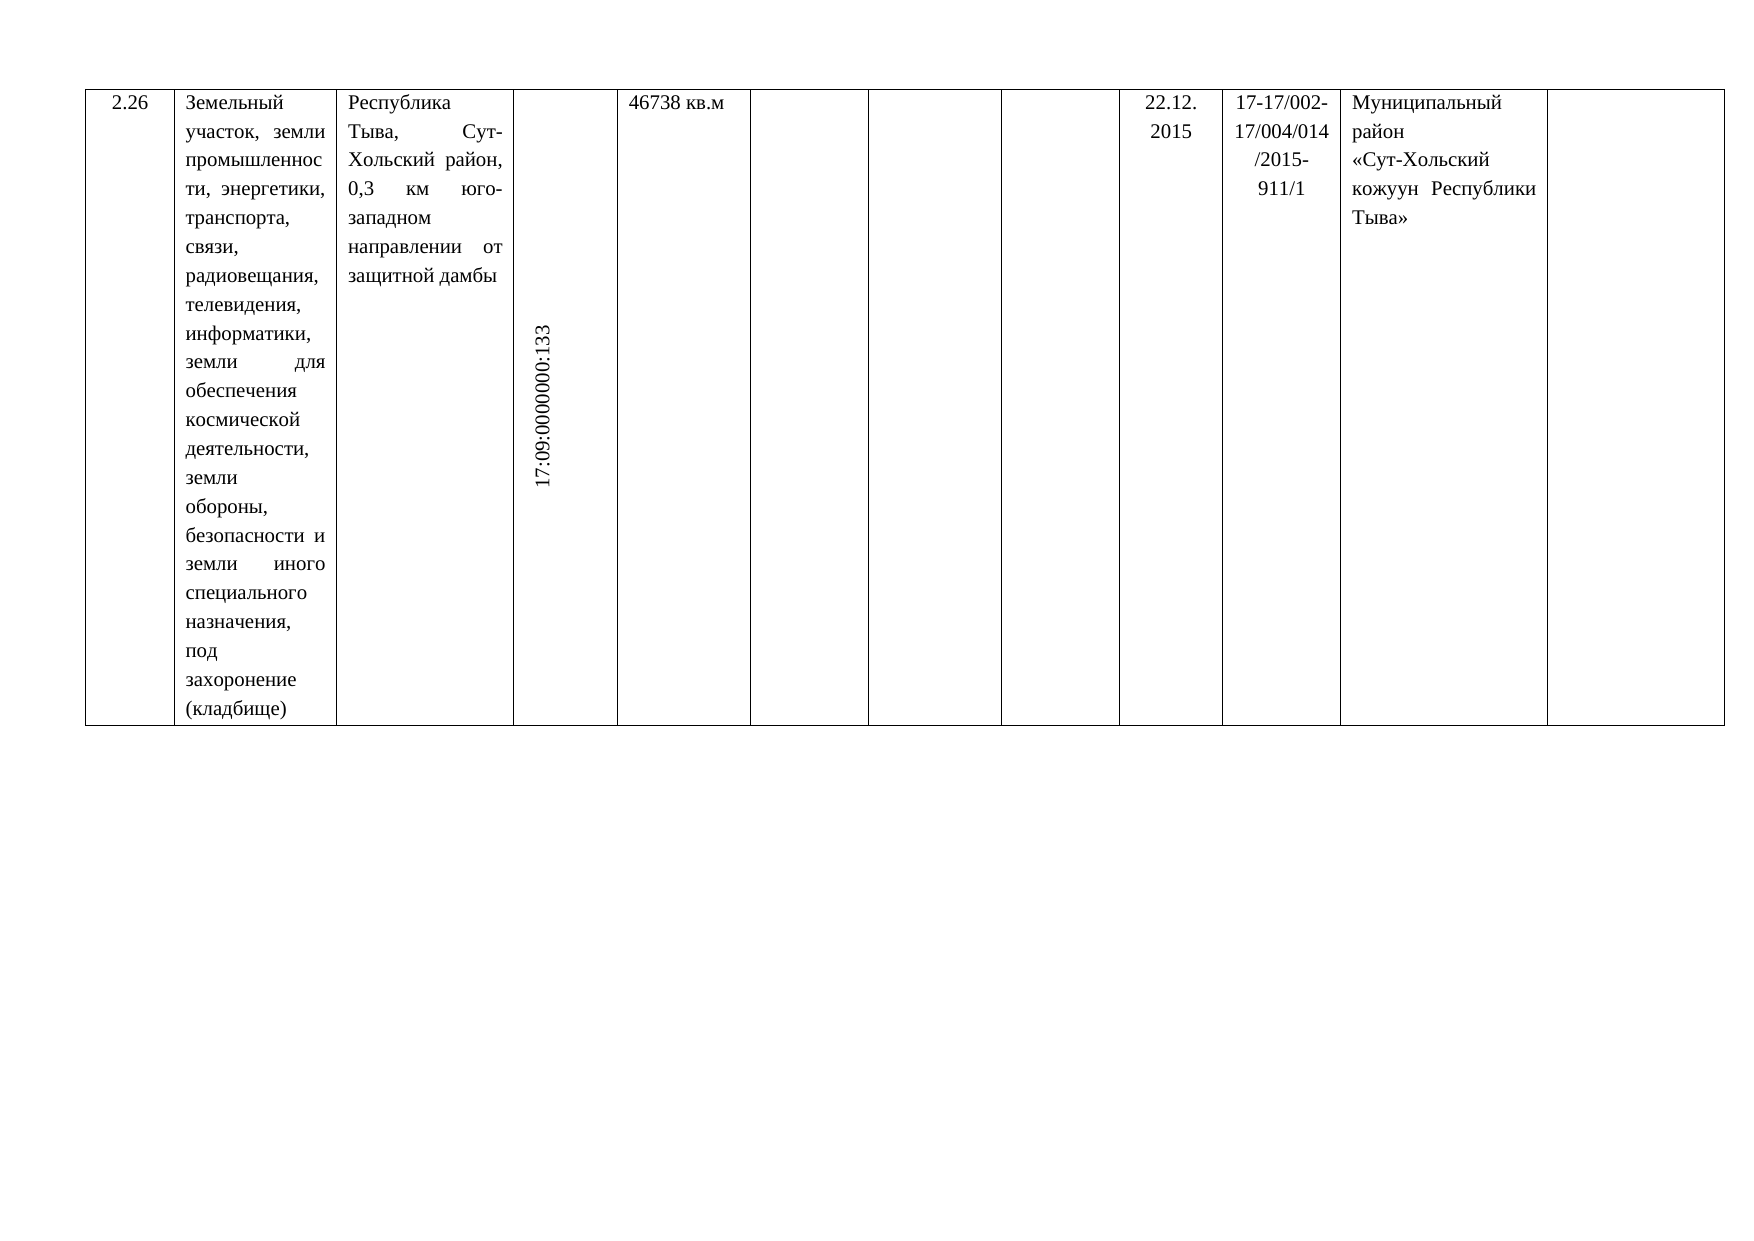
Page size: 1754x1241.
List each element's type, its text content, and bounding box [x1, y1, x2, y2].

table_header 17-17/002-17/004/014/2015-911/1 [1223, 90, 1340, 724]
table_header [869, 90, 1001, 724]
table_header [1548, 90, 1724, 724]
table_header 2.26 [86, 90, 174, 724]
table_header [751, 90, 868, 724]
table_header Земельный участок, земли промышленности, энергетики, транспорта, связи, радиовещания, телевидения, информатики, земли для обеспечения космической деятельности, земли обороны, безопасности и земли иного специального назначения, под захоронение (кладбище) [175, 90, 336, 724]
table_header Муниципальный район «Сут-Хольский кожуун Республики Тыва» [1341, 90, 1547, 724]
table_header 17:09:0000000:133 [514, 90, 617, 724]
table_header Республика Тыва, Сут-Хольский район, 0,3 км юго-западном направлении от защитной дамбы [337, 90, 513, 724]
table_header [1002, 90, 1119, 724]
table_header 46738 кв.м [618, 90, 750, 724]
table_header 22.12. 2015 [1120, 90, 1222, 724]
